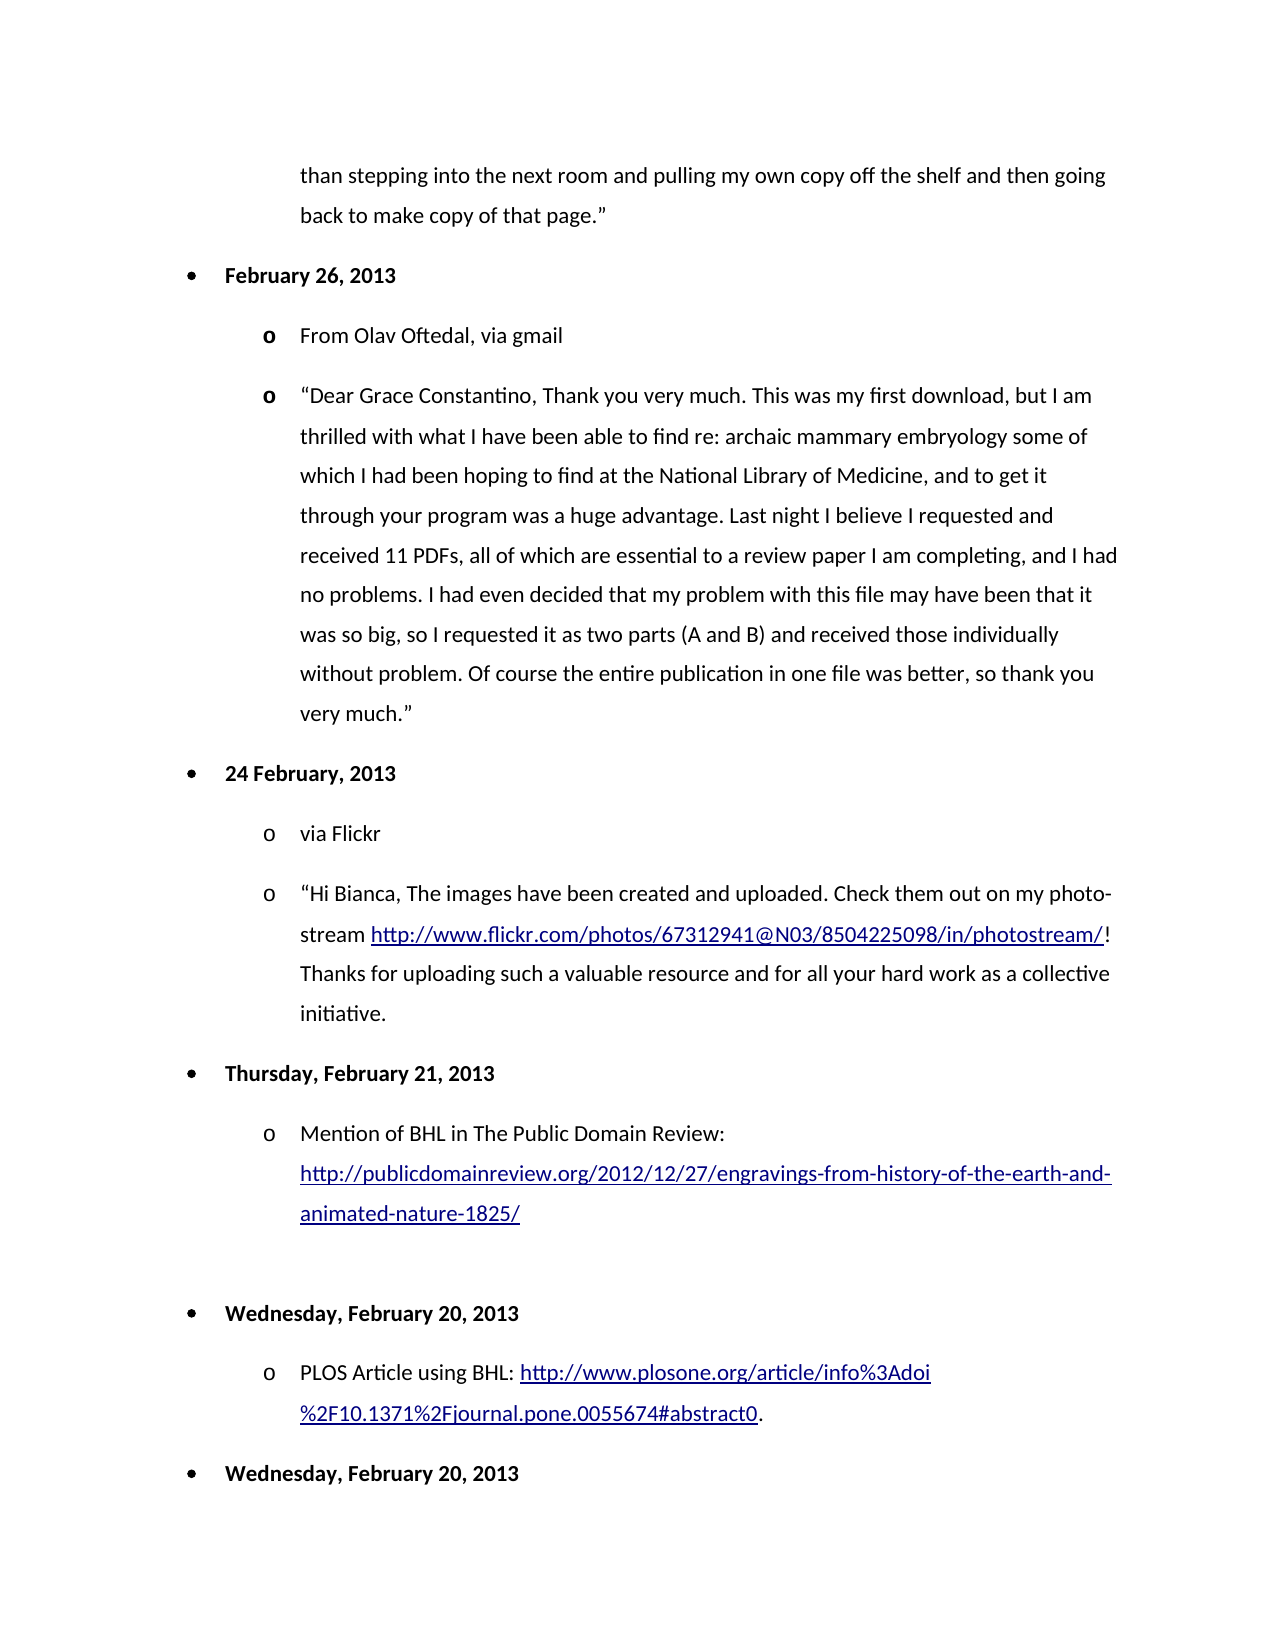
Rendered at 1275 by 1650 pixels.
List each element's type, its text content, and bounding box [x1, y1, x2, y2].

list “Hi Bianca, The images have been created and uploaded. Check them out on my photo-stream http://www.flickr.com/photos/67312941@N03/8504225098/in/photostream/! Thanks for uploading such a valuable resource and for all your hard work as a collective initiative. [262, 869, 1125, 1027]
list PLOS Article using BHL: http://www.plosone.org/article/info%3Adoi%2F10.1371%2Fjournal.pone.0055674#abstract0. [262, 1348, 1125, 1427]
list 24 February, 2013 [187, 748, 1125, 787]
list Wednesday, February 20, 2013 [187, 1287, 1125, 1327]
list “Dear Grace Constantino, Thank you very much. This was my first download, but I am thrilled with what I have been able to find re: archaic mammary embryology some of which I had been hoping to find at the National Library of Medicine, and to get it through your program was a huge advantage. Last night I believe I requested and received 11 PDFs, all of which are essential to a review paper I am completing, and I had no problems. I had even decided that my problem with this file may have been that it was so big, so I requested it as two parts (A and B) and received those individually without problem. Of course the entire publication in one file was better, so thank you very much.” [262, 371, 1125, 727]
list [262, 150, 1125, 229]
list February 26, 2013 [187, 250, 1125, 289]
list Mention of BHL in The Public Domain Review: http://publicdomainreview.org/2012/12/27/engravings-from-history-of-the-earth-and-animated-nature-1825/ [262, 1108, 1125, 1227]
list via Flickr [262, 808, 1125, 848]
list From Olav Oftedal, via gmail [262, 310, 1125, 350]
list Wednesday, February 20, 2013 [187, 1448, 1125, 1487]
list Thursday, February 21, 2013 [187, 1048, 1125, 1087]
